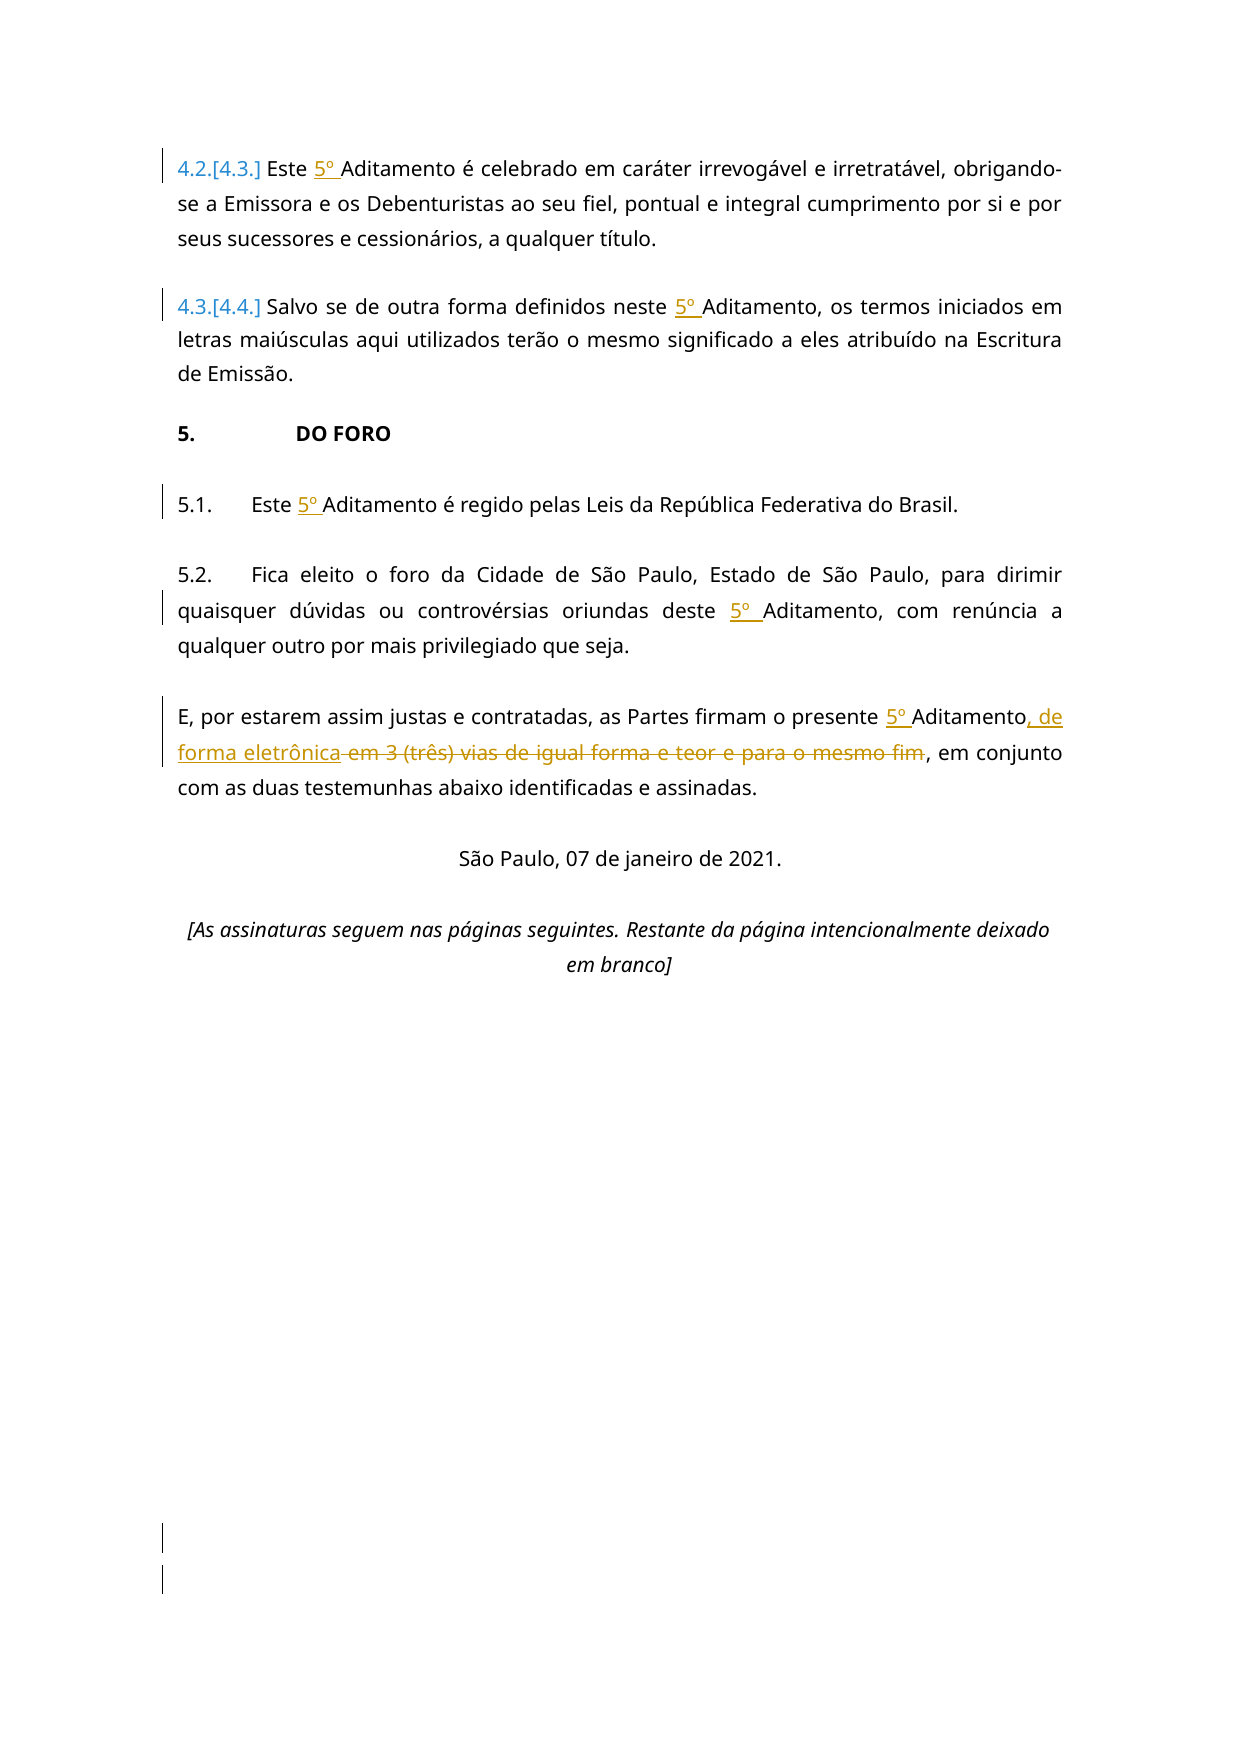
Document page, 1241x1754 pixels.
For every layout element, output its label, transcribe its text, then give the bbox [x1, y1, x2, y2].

text São Paulo, 07 de janeiro de 2021. [177, 838, 1063, 873]
list Salvo se de outra forma definidos neste Aditamento, os termos iniciados em letras maiúsculas aqui utilizados terão o mesmo significado a eles atribuído na Escritura de Emissão. [177, 288, 1063, 388]
list DO FORO [177, 413, 1063, 448]
text [As assinaturas seguem nas páginas seguintes. Restante da página intencionalmente deixado em branco] [177, 909, 1063, 979]
list Fica eleito o foro da Cidade de São Paulo, Estado de São Paulo, para dirimir quaisquer dúvidas ou controvérsias oriundas deste Aditamento, com renúncia a qualquer outro por mais privilegiado que seja. [177, 554, 1063, 661]
list Este Aditamento é regido pelas Leis da República Federativa do Brasil. [177, 484, 1063, 519]
text E, por estarem assim justas e contratadas, as Partes firmam o presente Aditamento, em conjunto com as duas testemunhas abaixo identificadas e assinadas. [177, 696, 1063, 802]
list Este Aditamento é celebrado em caráter irrevogável e irretratável, obrigando-se a Emissora e os Debenturistas ao seu fiel, pontual e integral cumprimento por si e por seus sucessores e cessionários, a qualquer título. [177, 148, 1063, 254]
